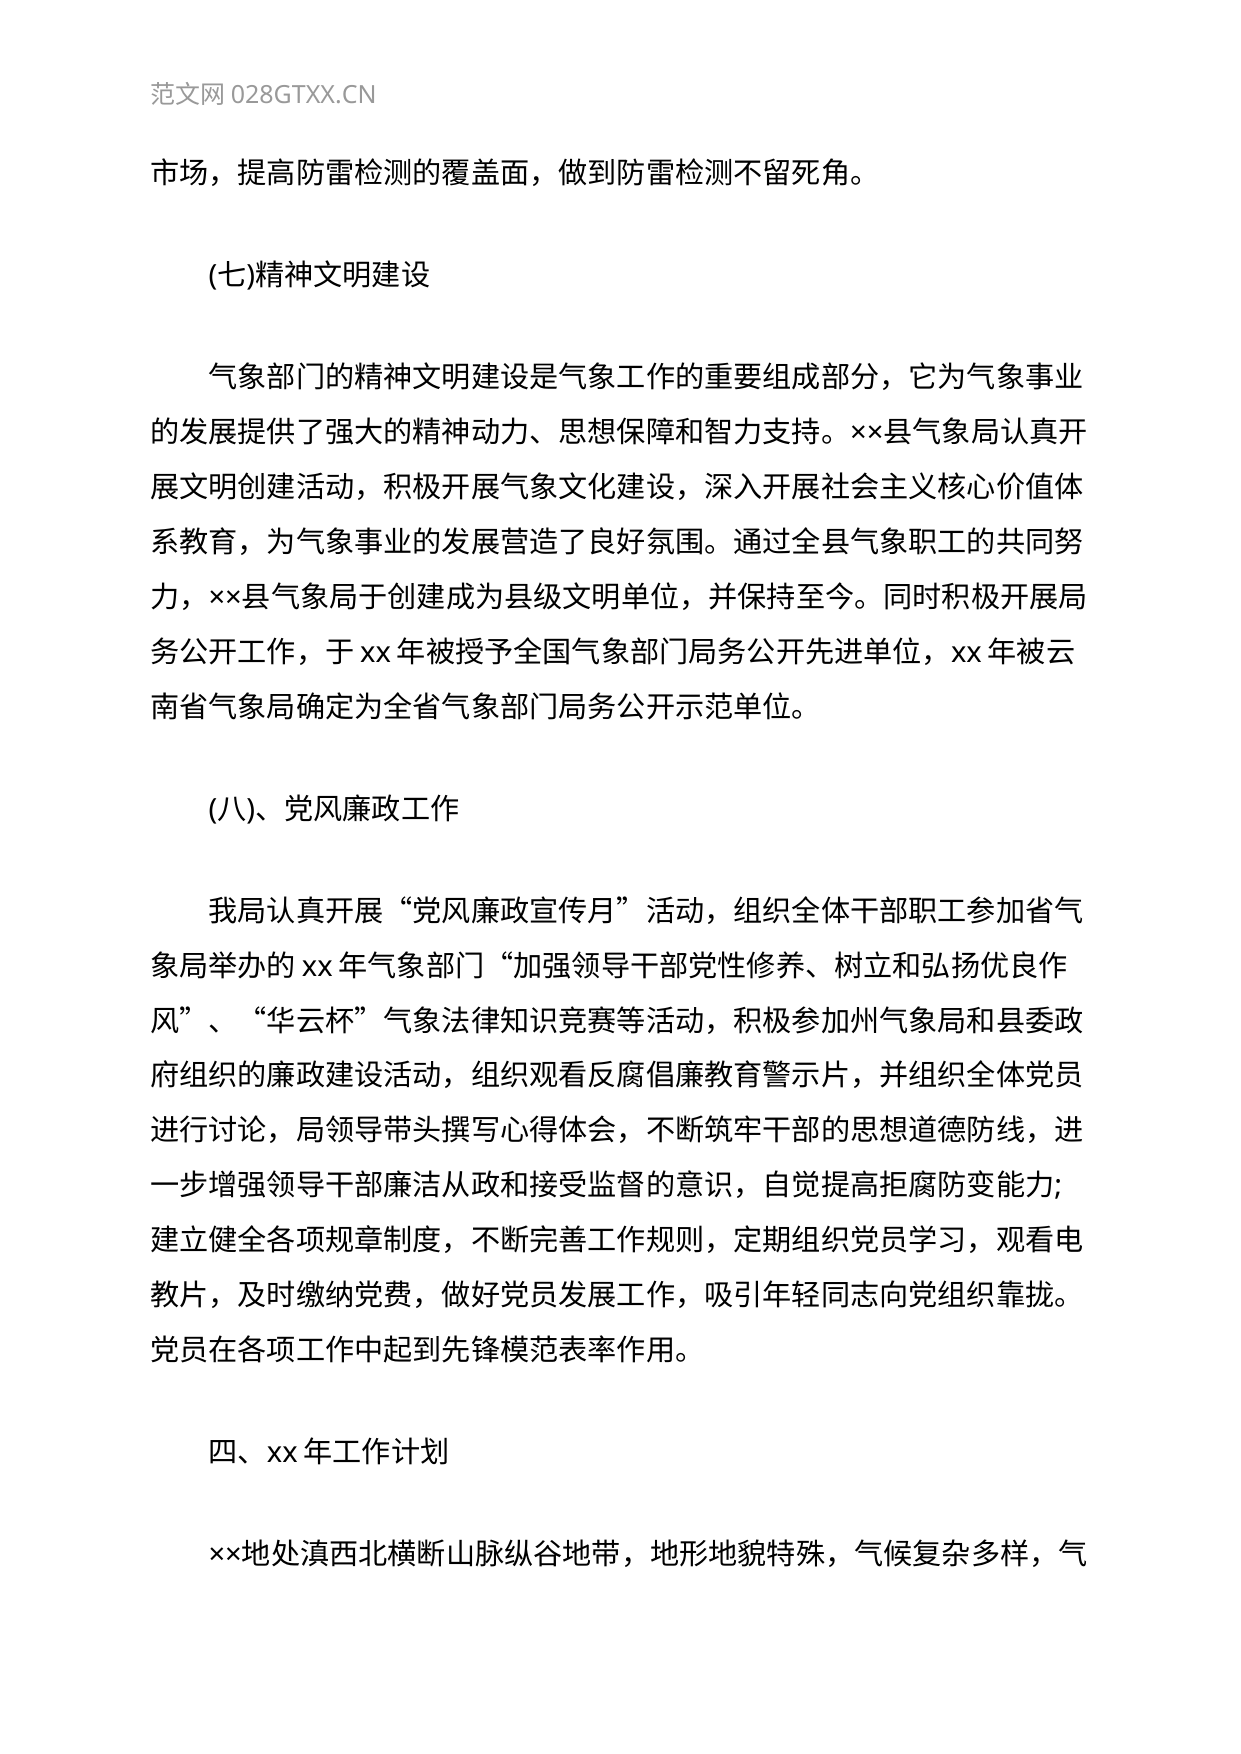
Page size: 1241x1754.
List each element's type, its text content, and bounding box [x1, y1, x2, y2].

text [150, 1530, 1090, 1573]
text 气象部门的精神文明建设是气象工作的重要组成部分，它为气象事业的发展提供了强大的精神动力、思想保障和智力支持。××县气象局认真开展文明创建活动，积极开展气象文化建设，深入开展社会主义核心价值体系教育，为气象事业的发展营造了良好氛围。通过全县气象职工的共同努力，××县气象局于创建成为县级文明单位，并保持至今。同时积极开展局务公开工作，于xx年被授予全国气象部门局务公开先进单位，xx年被云南省气象局确定为全省气象部门局务公开示范单位。 [150, 354, 1090, 726]
text 四、xx年工作计划 [150, 1428, 1090, 1471]
text 我局认真开展“党风廉政宣传月”活动，组织全体干部职工参加省气象局举办的xx年气象部门“加强领导干部党性修养、树立和弘扬优良作风”、“华云杯”气象法律知识竞赛等活动，积极参加州气象局和县委政府组织的廉政建设活动，组织观看反腐倡廉教育警示片，并组织全体党员进行讨论，局领导带头撰写心得体会，不断筑牢干部的思想道德防线，进一步增强领导干部廉洁从政和接受监督的意识，自觉提高拒腐防变能力;建立健全各项规章制度，不断完善工作规则，定期组织党员学习，观看电教片，及时缴纳党费，做好党员发展工作，吸引年轻同志向党组织靠拢。党员在各项工作中起到先锋模范表率作用。 [150, 887, 1090, 1369]
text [150, 150, 1090, 192]
text (八)、党风廉政工作 [150, 785, 1090, 828]
text (七)精神文明建设 [150, 252, 1090, 294]
